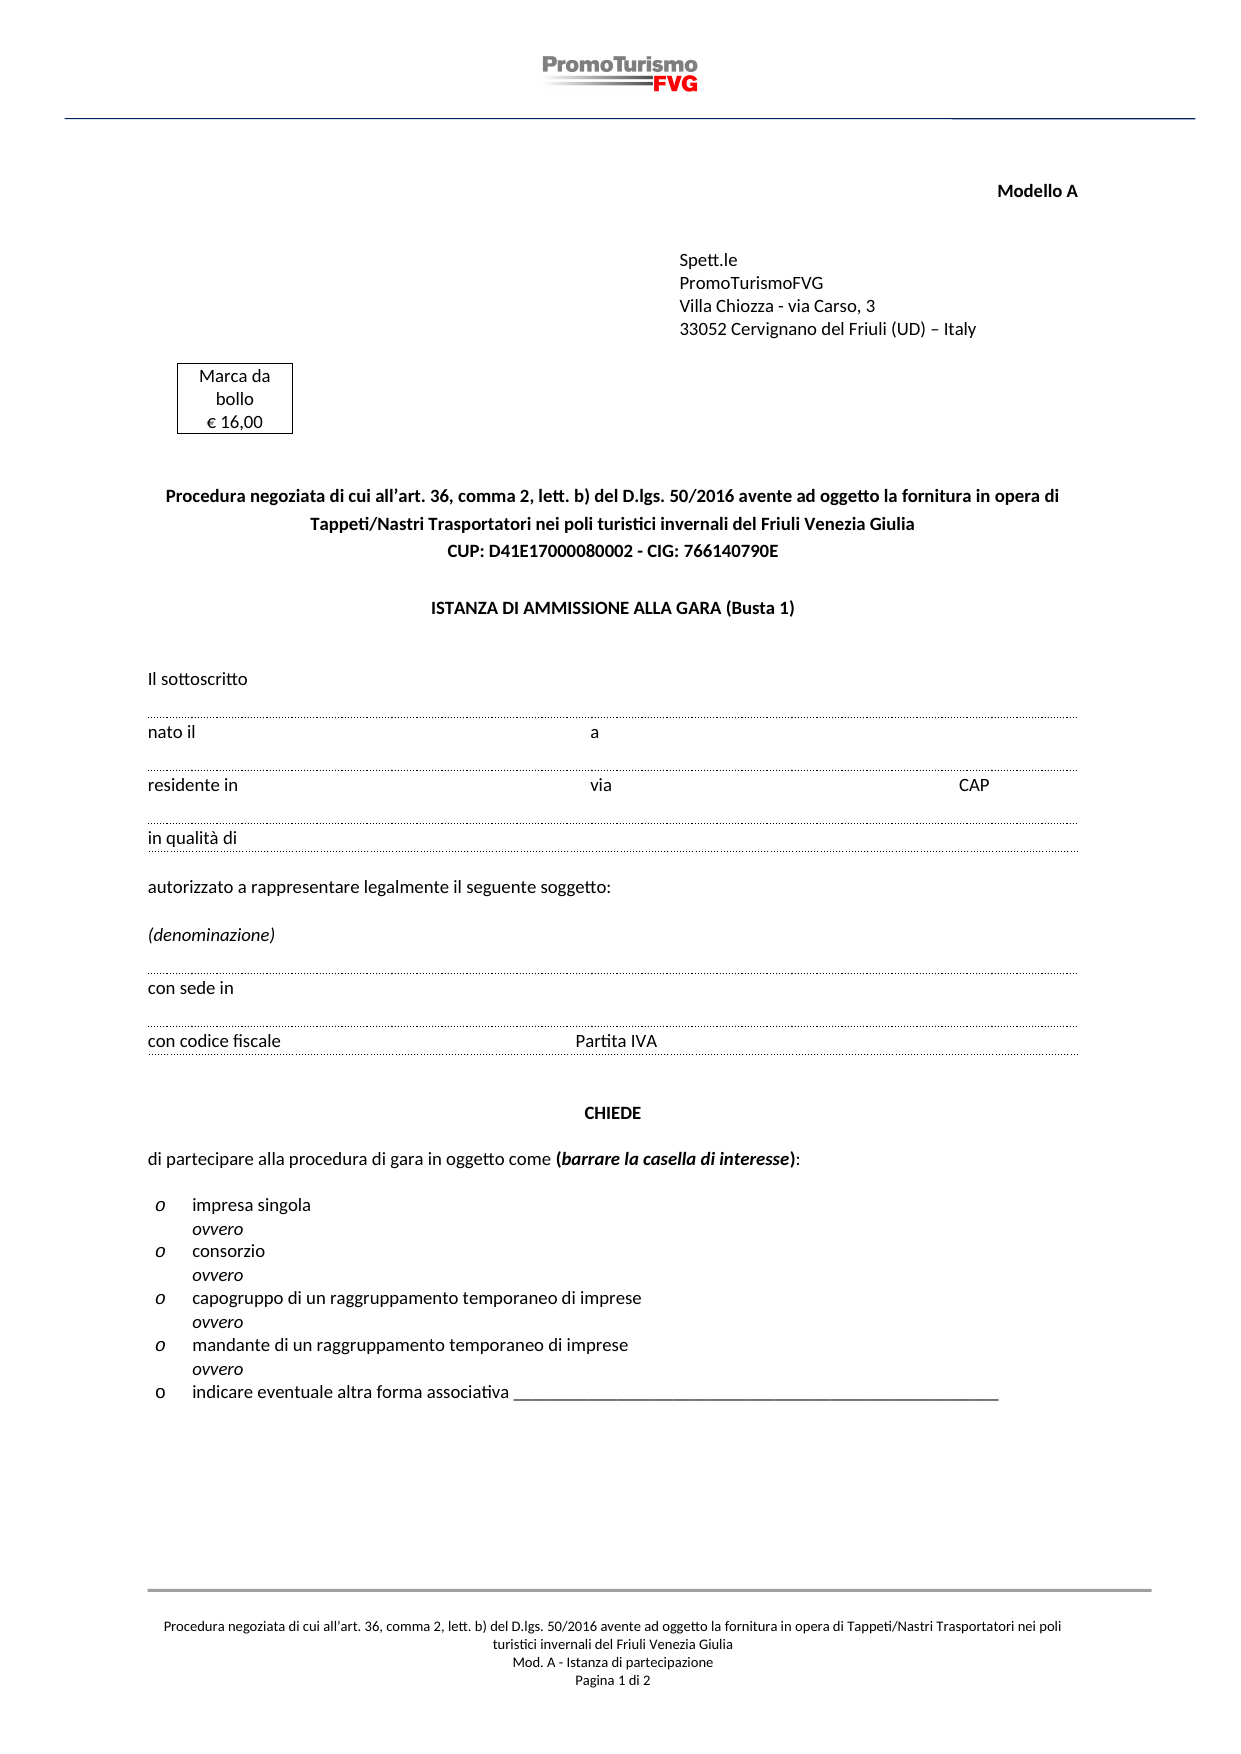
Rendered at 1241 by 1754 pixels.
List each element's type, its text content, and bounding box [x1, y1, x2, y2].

text CUP: D41E17000080002 - CIG: 766140790E [148, 539, 1078, 562]
text Modello A [148, 180, 1078, 203]
text nato il a [148, 717, 1078, 745]
list impresa singola [154, 1193, 1078, 1217]
text Il sottoscritto [148, 667, 1078, 692]
text autorizzato a rappresentare legalmente il seguente soggetto: [148, 875, 1078, 898]
text (denominazione) [148, 923, 1078, 948]
text residente in via CAP [148, 770, 1078, 798]
list consorzio [154, 1239, 1078, 1263]
list mandante di un raggruppamento temporaneo di imprese [154, 1333, 1078, 1357]
list indicare eventuale altra forma associativa ____________________________________________________ [154, 1380, 1078, 1404]
text con sede in [148, 973, 1078, 1001]
list ovvero [192, 1357, 1078, 1380]
list ovvero [192, 1263, 1078, 1286]
text CHIEDE [148, 1101, 1078, 1124]
list ovvero [192, 1310, 1078, 1333]
picture [541, 55, 699, 93]
list ovvero [192, 1217, 1078, 1239]
text di partecipare alla procedura di gara in oggetto come (barrare la casella di interesse): [148, 1147, 1078, 1170]
text Villa Chiozza - via Carso, 3 [679, 294, 1078, 317]
text ISTANZA DI AMMISSIONE ALLA GARA (Busta 1) [148, 596, 1078, 619]
text PromoTurismoFVG [679, 271, 1078, 294]
text con codice fiscale Partita IVA [148, 1026, 1078, 1055]
table_header Marca da bollo € 16,00 [178, 364, 292, 433]
text in qualità di [148, 823, 1078, 852]
text Spett.le [679, 248, 1078, 271]
text Procedura negoziata di cui all’art. 36, comma 2, lett. b) del D.lgs. 50/2016 avente ad oggetto la fornitura in opera di Tappeti/Nastri Trasportatori nei poli turistici invernali del Friuli Venezia Giulia [148, 484, 1078, 535]
text 33052 Cervignano del Friuli (UD) – Italy [679, 317, 1078, 340]
list capogruppo di un raggruppamento temporaneo di imprese [154, 1286, 1078, 1310]
